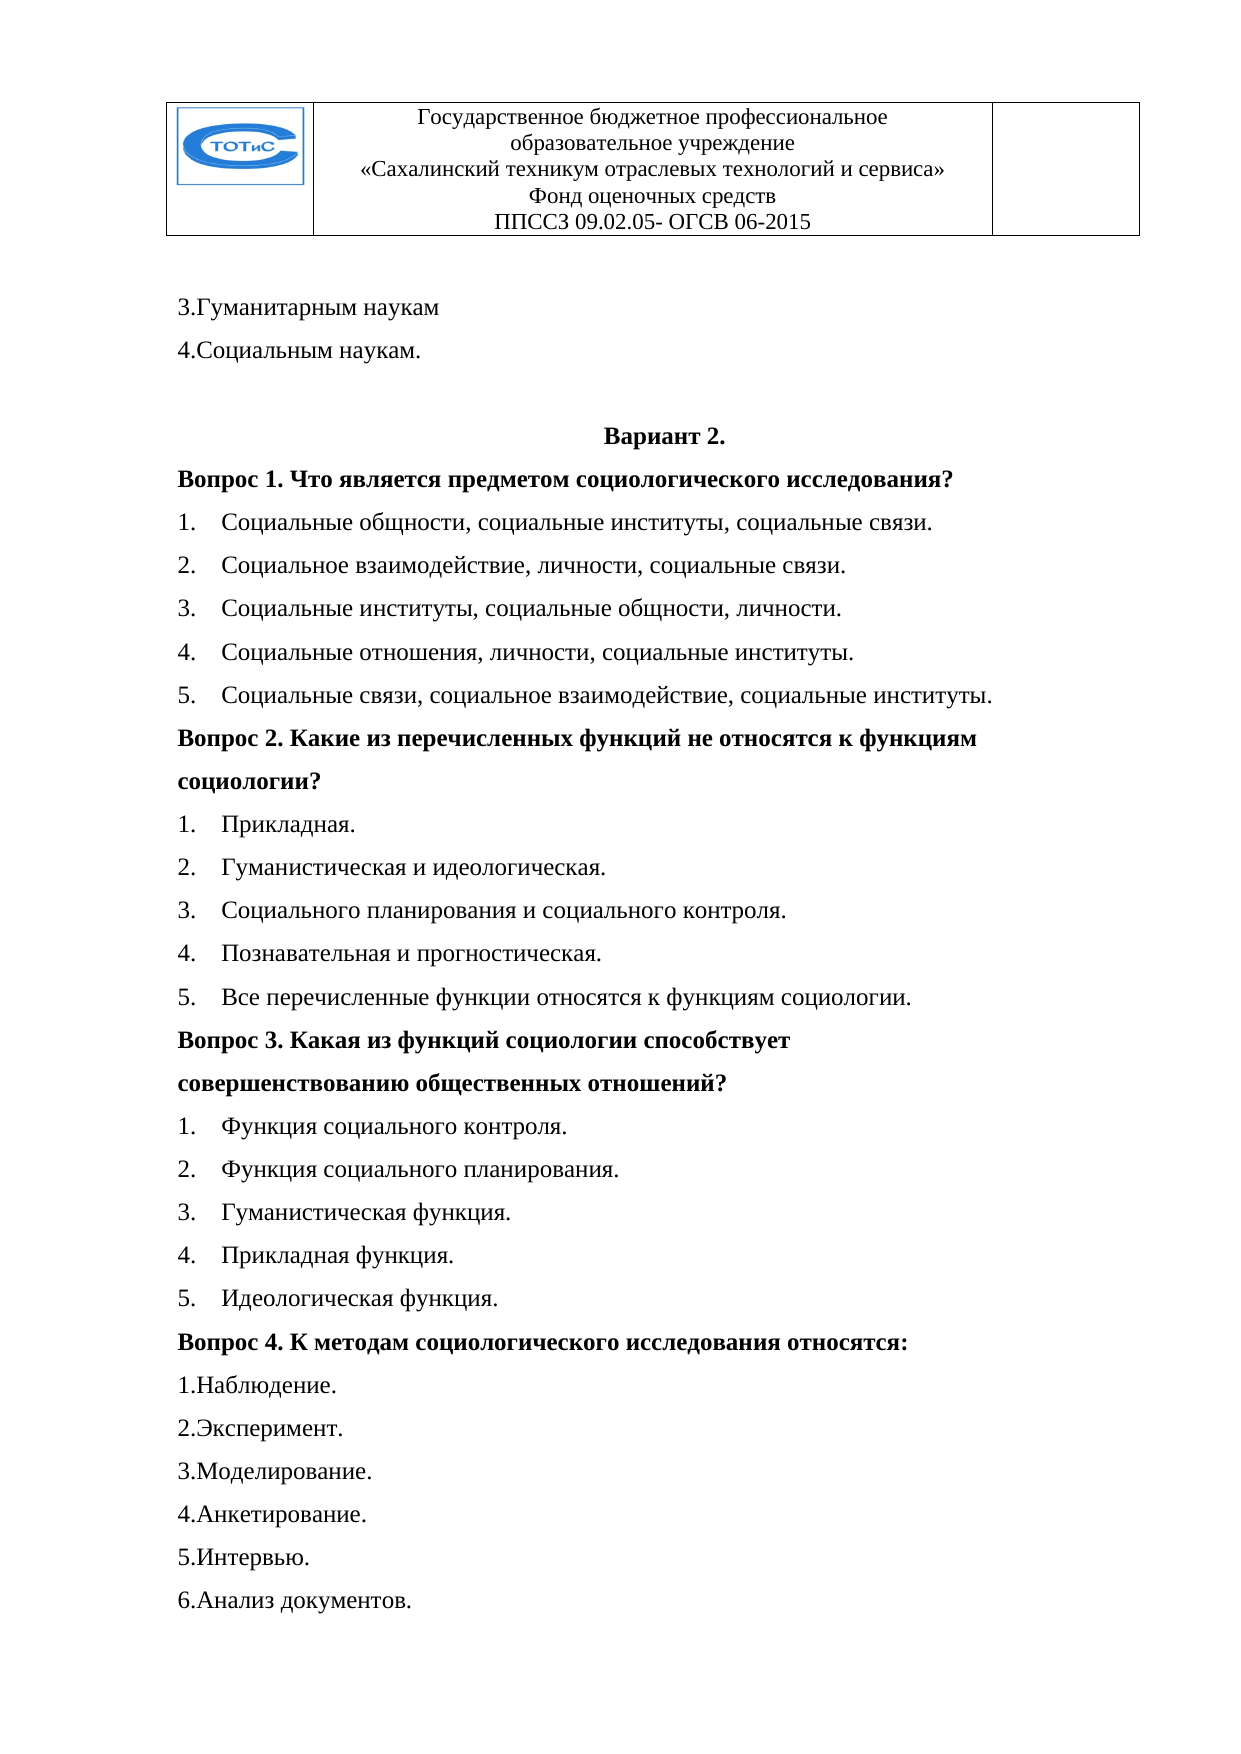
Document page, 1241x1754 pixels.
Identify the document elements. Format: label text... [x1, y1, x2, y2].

text 1. Прикладная. [177, 809, 1152, 838]
text 3. Социальные институты, социальные общности, личности. [177, 593, 1152, 622]
text 1.Наблюдение. [177, 1370, 1152, 1398]
text 5. Социальные связи, социальное взаимодействие, социальные институты. [177, 680, 1152, 708]
text 1. Социальные общности, социальные институты, социальные связи. [177, 507, 1152, 536]
text Вопрос 2. Какие из перечисленных функций не относятся к функциям [177, 723, 1152, 752]
text 4.Анкетирование. [177, 1499, 1152, 1528]
text социологии? [177, 766, 1152, 795]
text 2. Функция социального планирования. [177, 1154, 1152, 1183]
text 3.Гуманитарным наукам [177, 292, 1152, 320]
text 6.Анализ документов. [177, 1585, 1152, 1614]
text 4.Социальным наукам. [177, 335, 1152, 363]
text 3. Социального планирования и социального контроля. [177, 895, 1152, 924]
text 1. Функция социального контроля. [177, 1111, 1152, 1140]
text Вопрос 4. К методам социологического исследования относятся: [177, 1327, 1152, 1355]
text 5.Интервью. [177, 1542, 1152, 1571]
text 2. Социальное взаимодействие, личности, социальные связи. [177, 550, 1152, 579]
text Вариант 2. [177, 421, 1152, 450]
picture [175, 106, 306, 186]
text 4. Познавательная и прогностическая. [177, 938, 1152, 967]
text Вопрос 1. Что является предметом социологического исследования? [177, 464, 1152, 493]
text совершенствованию общественных отношений? [177, 1068, 1152, 1097]
text 4. Социальные отношения, личности, социальные институты. [177, 637, 1152, 665]
text Вопрос 3. Какая из функций социологии способствует [177, 1025, 1152, 1053]
text 3. Гуманистическая функция. [177, 1197, 1152, 1226]
text 2. Гуманистическая и идеологическая. [177, 852, 1152, 881]
text 2.Эксперимент. [177, 1413, 1152, 1442]
text 5. Идеологическая функция. [177, 1283, 1152, 1312]
text 5. Все перечисленные функции относятся к функциям социологии. [177, 982, 1152, 1010]
text 3.Моделирование. [177, 1456, 1152, 1485]
text 4. Прикладная функция. [177, 1240, 1152, 1269]
